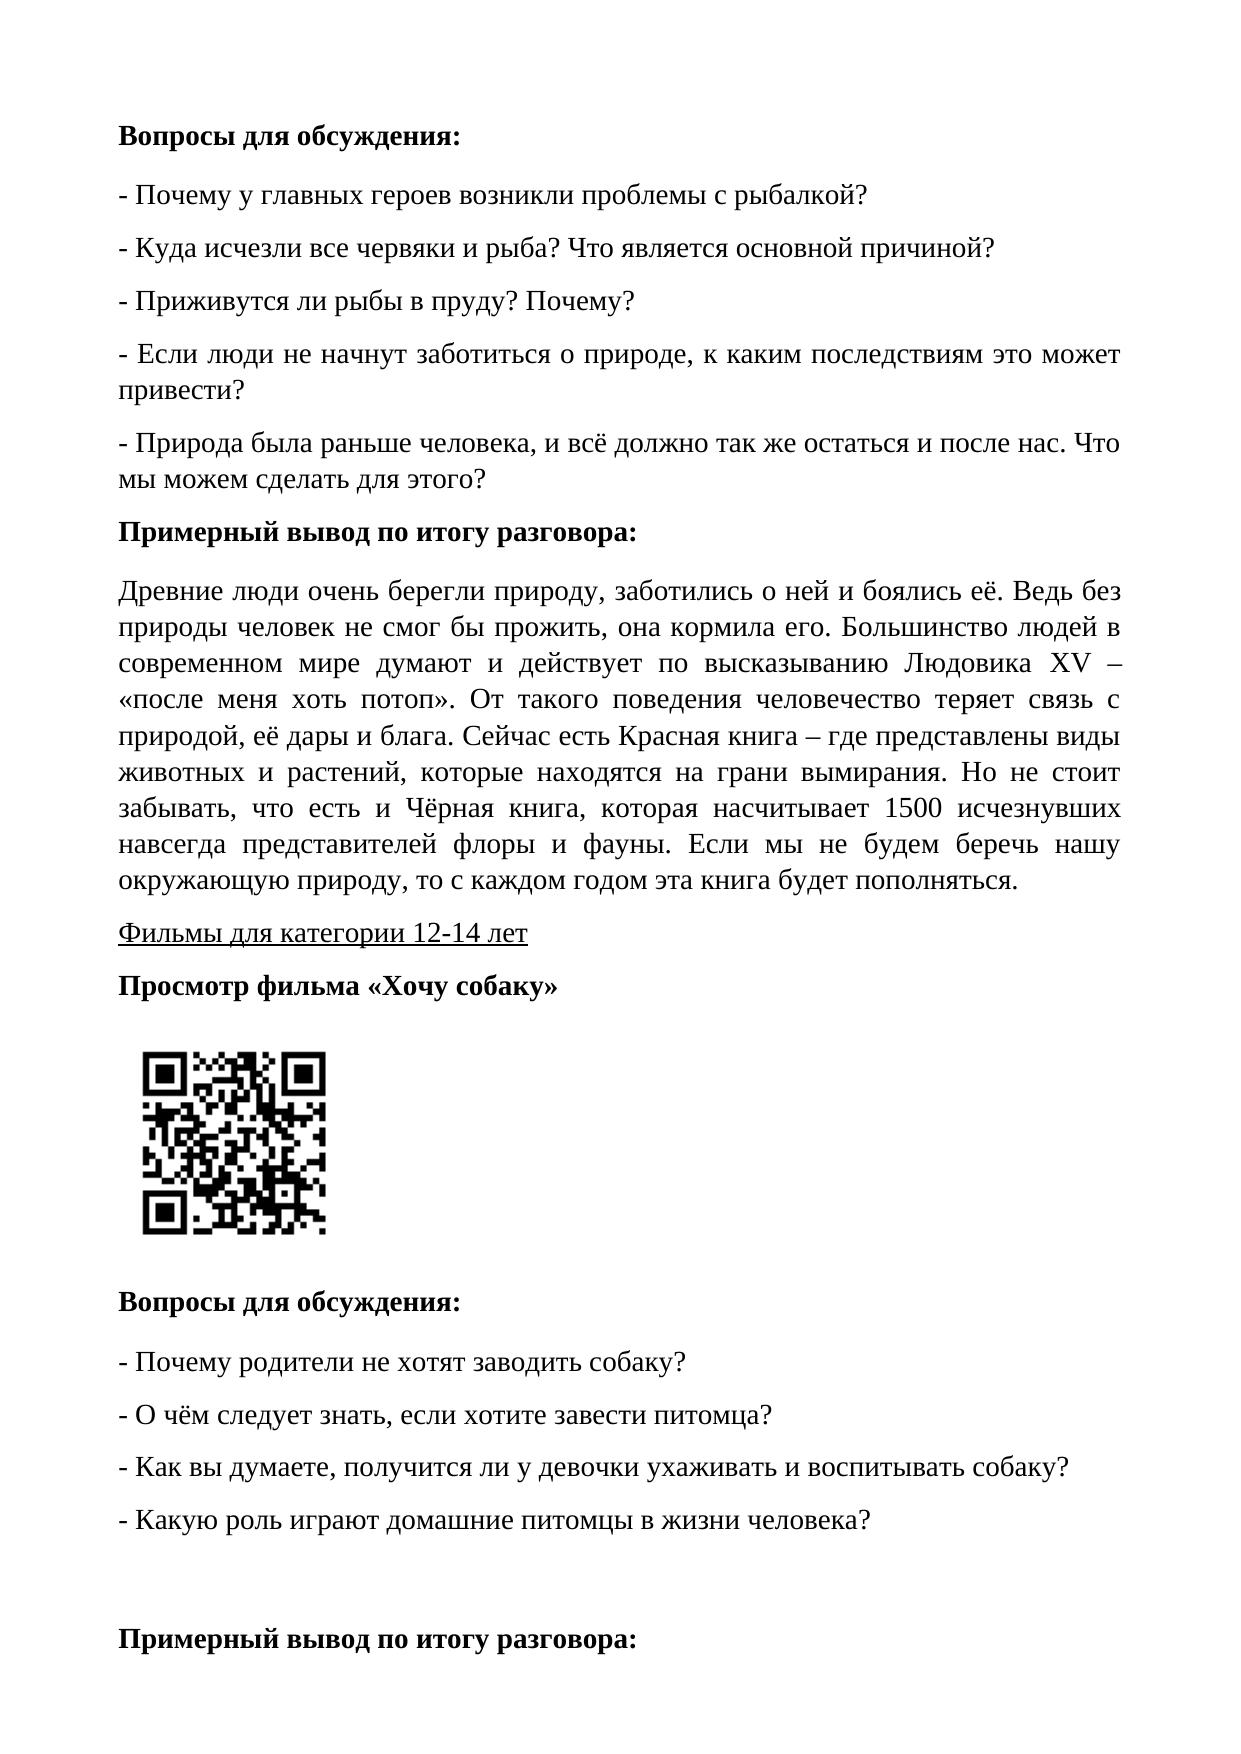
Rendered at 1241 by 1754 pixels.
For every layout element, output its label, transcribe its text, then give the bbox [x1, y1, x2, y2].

text - Приживутся ли рыбы в пруду? Почему? [118, 283, 1122, 317]
text - Куда исчезли все червяки и рыба? Что является основной причиной? [118, 230, 1122, 264]
text Древние люди очень берегли природу, заботились о ней и боялись её. Ведь без природы человек не смог бы прожить, она кормила его. Большинство людей в современном мире думают и действует по высказыванию Людовика XV – «после меня хоть потоп». От такого поведения человечество теряет связь с природой, её дары и блага. Сейчас есть Красная книга – где представлены виды животных и растений, которые находятся на грани вымирания. Но не стоит забывать, что есть и Чёрная книга, которая насчитывает 1500 исчезнувших навсегда представителей флоры и фауны. Если мы не будем беречь нашу окружающую природу, то с каждом годом эта книга будет пополняться. [118, 573, 1122, 896]
text Примерный вывод по итогу разговора: [118, 1621, 1122, 1655]
text Просмотр фильма «Хочу собаку» [118, 968, 1122, 1002]
text - Почему родители не хотят заводить собаку? [118, 1344, 1122, 1377]
text - Почему у главных героев возникли проблемы с рыбалкой? [118, 177, 1122, 211]
text Вопросы для обсуждения: [118, 1284, 1122, 1318]
text - Если люди не начнут заботиться о природе, к каким последствиям это может привести? [118, 336, 1122, 406]
text - Природа была раньше человека, и всё должно так же остаться и после нас. Что мы можем сделать для этого? [118, 425, 1122, 494]
text - О чём следует знать, если хотите завести питомца? [118, 1397, 1122, 1430]
text - Как вы думаете, получится ли у девочки ухаживать и воспитывать собаку? [118, 1449, 1122, 1483]
text Примерный вывод по итогу разговора: [118, 514, 1122, 547]
text - Какую роль играют домашние питомцы в жизни человека? [118, 1502, 1122, 1536]
text Фильмы для категории 12-14 лет [118, 915, 1122, 949]
picture [118, 1027, 351, 1260]
text Вопросы для обсуждения: [118, 118, 1122, 152]
